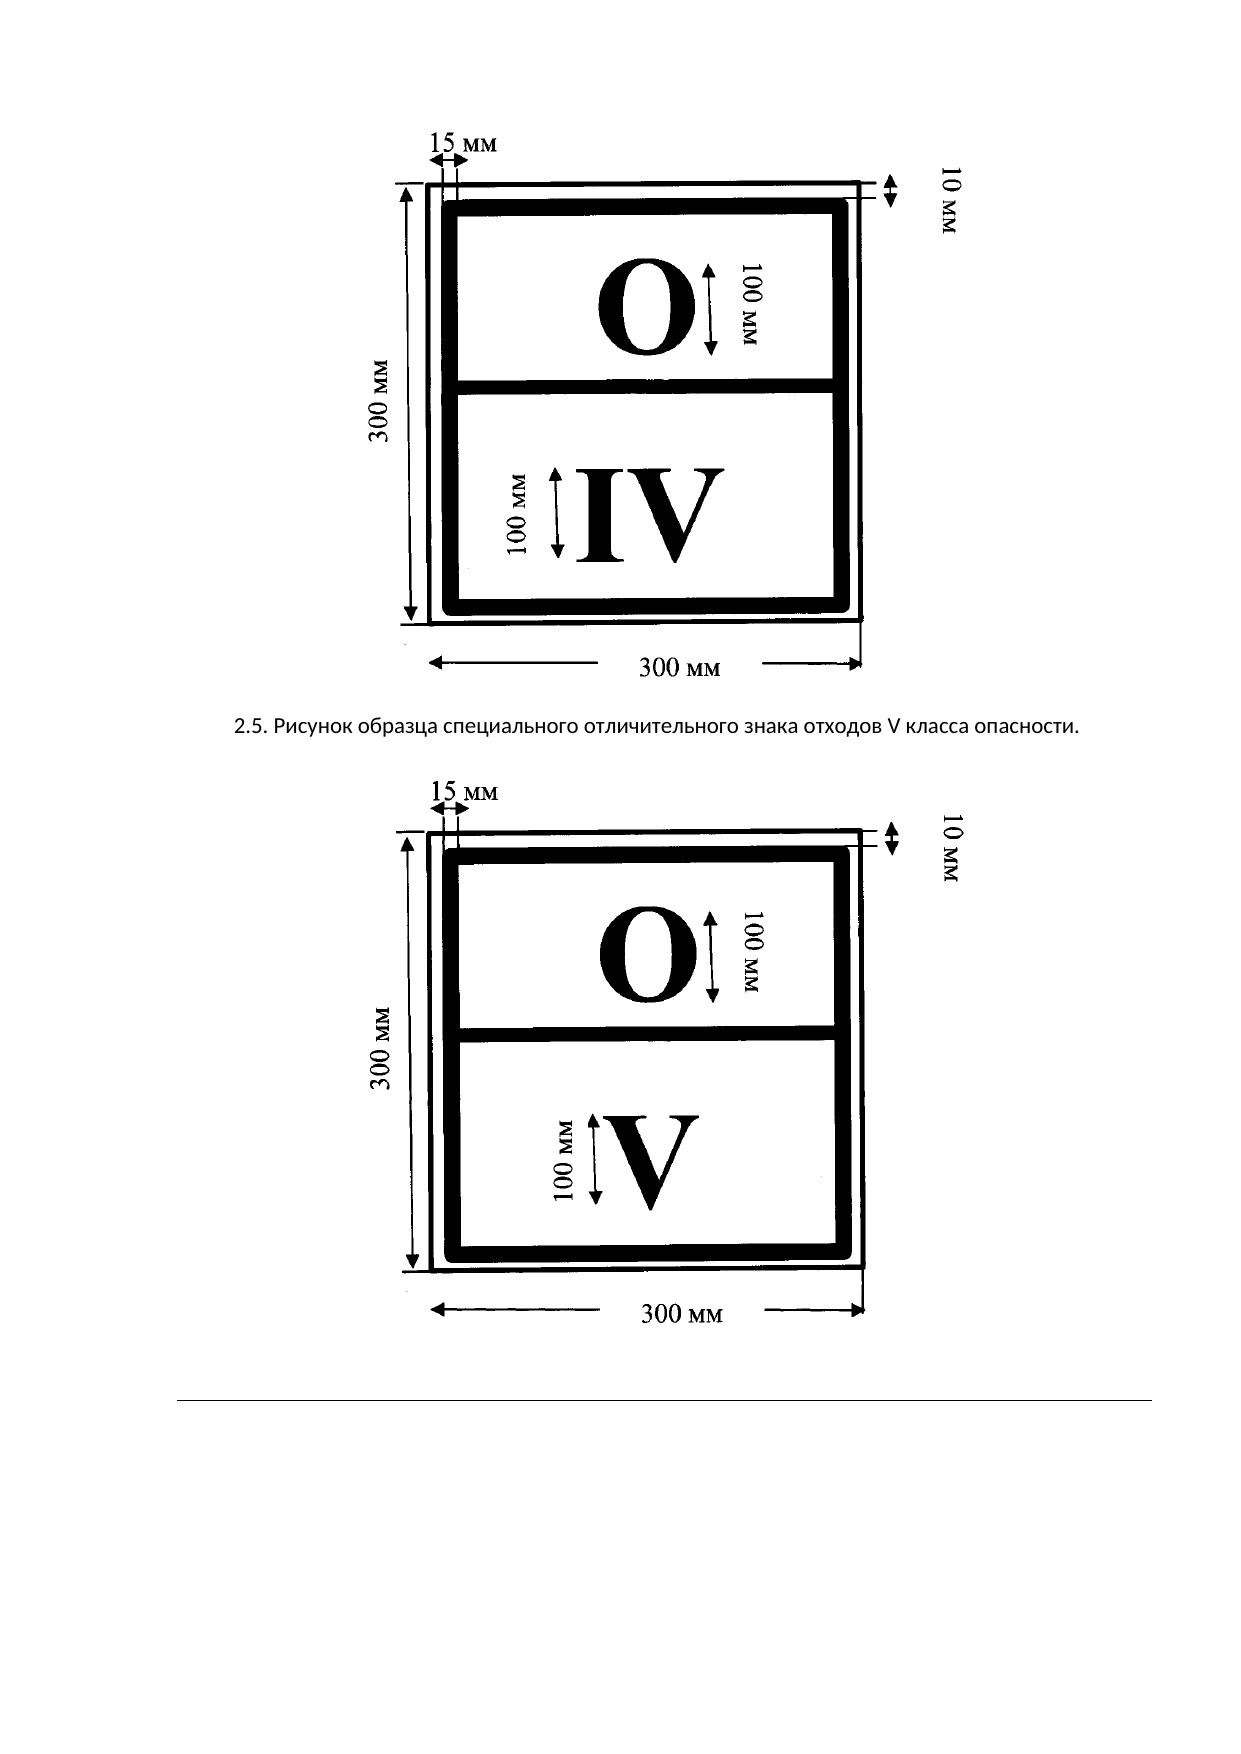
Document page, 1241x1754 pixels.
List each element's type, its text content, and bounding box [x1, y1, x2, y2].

picture [356, 767, 973, 1331]
text 2.5. Рисунок образца специального отличительного знака отходов V класса опасности. [177, 711, 1152, 739]
picture [356, 118, 973, 684]
